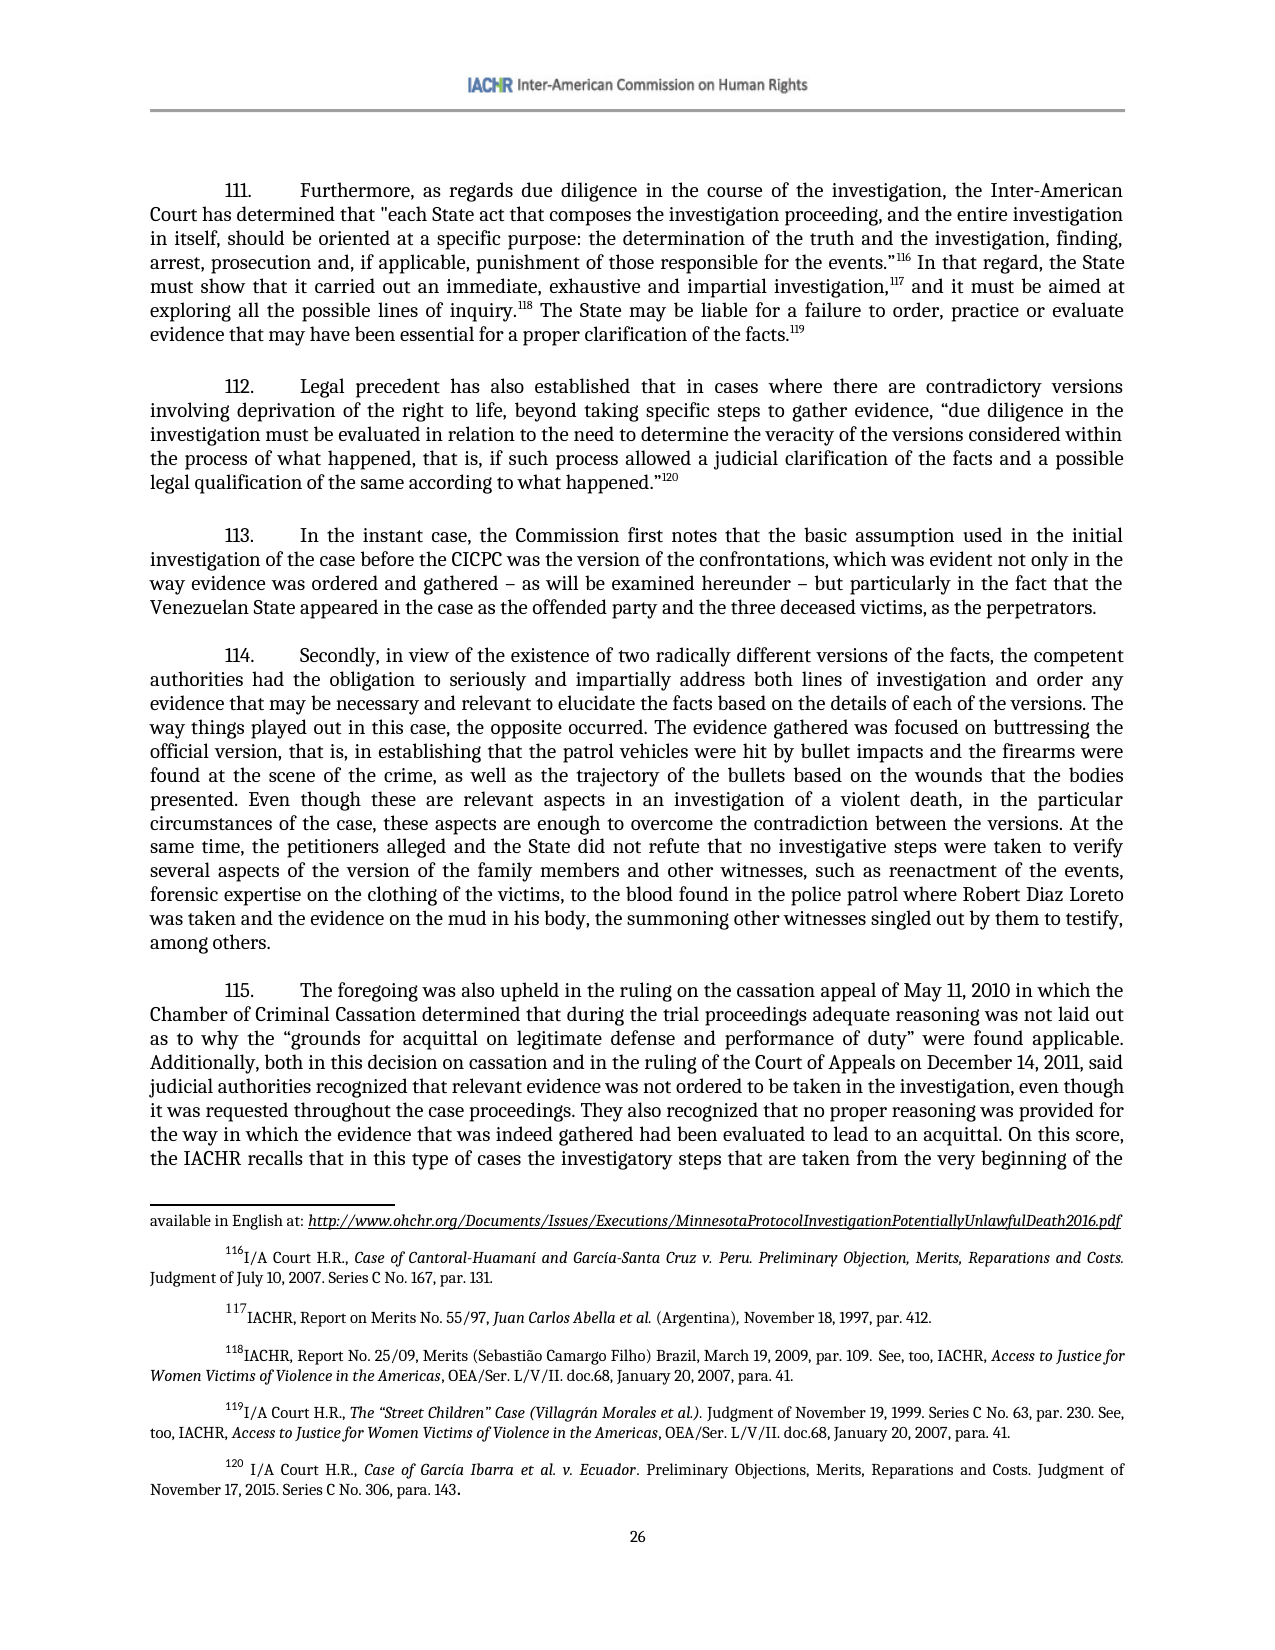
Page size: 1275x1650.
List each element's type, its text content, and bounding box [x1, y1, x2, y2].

picture [456, 75, 819, 95]
list Legal precedent has also established that in cases where there are contradictory versions involving deprivation of the right to life, beyond taking specific steps to gather evidence, “due diligence in the investigation must be evaluated in relation to the need to determine the veracity of the versions considered within the process of what happened, that is, if such process allowed a judicial clarification of the facts and a possible legal qualification of the same according to what happened.” [150, 375, 1125, 495]
list Secondly, in view of the existence of two radically different versions of the facts, the competent authorities had the obligation to seriously and impartially address both lines of investigation and order any evidence that may be necessary and relevant to elucidate the facts based on the details of each of the versions. The way things played out in this case, the opposite occurred. The evidence gathered was focused on buttressing the official version, that is, in establishing that the patrol vehicles were hit by bullet impacts and the firearms were found at the scene of the crime, as well as the trajectory of the bullets based on the wounds that the bodies presented. Even though these are relevant aspects in an investigation of a violent death, in the particular circumstances of the case, these aspects are enough to overcome the contradiction between the versions. At the same time, the petitioners alleged and the State did not refute that no investigative steps were taken to verify several aspects of the version of the family members and other witnesses, such as reenactment of the events, forensic expertise on the clothing of the victims, to the blood found in the police patrol where Robert Diaz Loreto was taken and the evidence on the mud in his body, the summoning other witnesses singled out by them to testify, among others. [150, 643, 1125, 955]
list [150, 979, 1125, 1171]
list Furthermore, as regards due diligence in the course of the investigation, the Inter-American Court has determined that "each State act that composes the investigation proceeding, and the entire investigation in itself, should be oriented at a specific purpose: the determination of the truth and the investigation, finding, arrest, prosecution and, if applicable, punishment of those responsible for the events.” In that regard, the State must show that it carried out an immediate, exhaustive and impartial investigation, and it must be aimed at exploring all the possible lines of inquiry. The State may be liable for a failure to order, practice or evaluate evidence that may have been essential for a proper clarification of the facts. [150, 179, 1125, 346]
list In the instant case, the Commission first notes that the basic assumption used in the initial investigation of the case before the CICPC was the version of the confrontations, which was evident not only in the way evidence was ordered and gathered – as will be examined hereunder – but particularly in the fact that the Venezuelan State appeared in the case as the offended party and the three deceased victims, as the perpetrators. [150, 524, 1125, 619]
